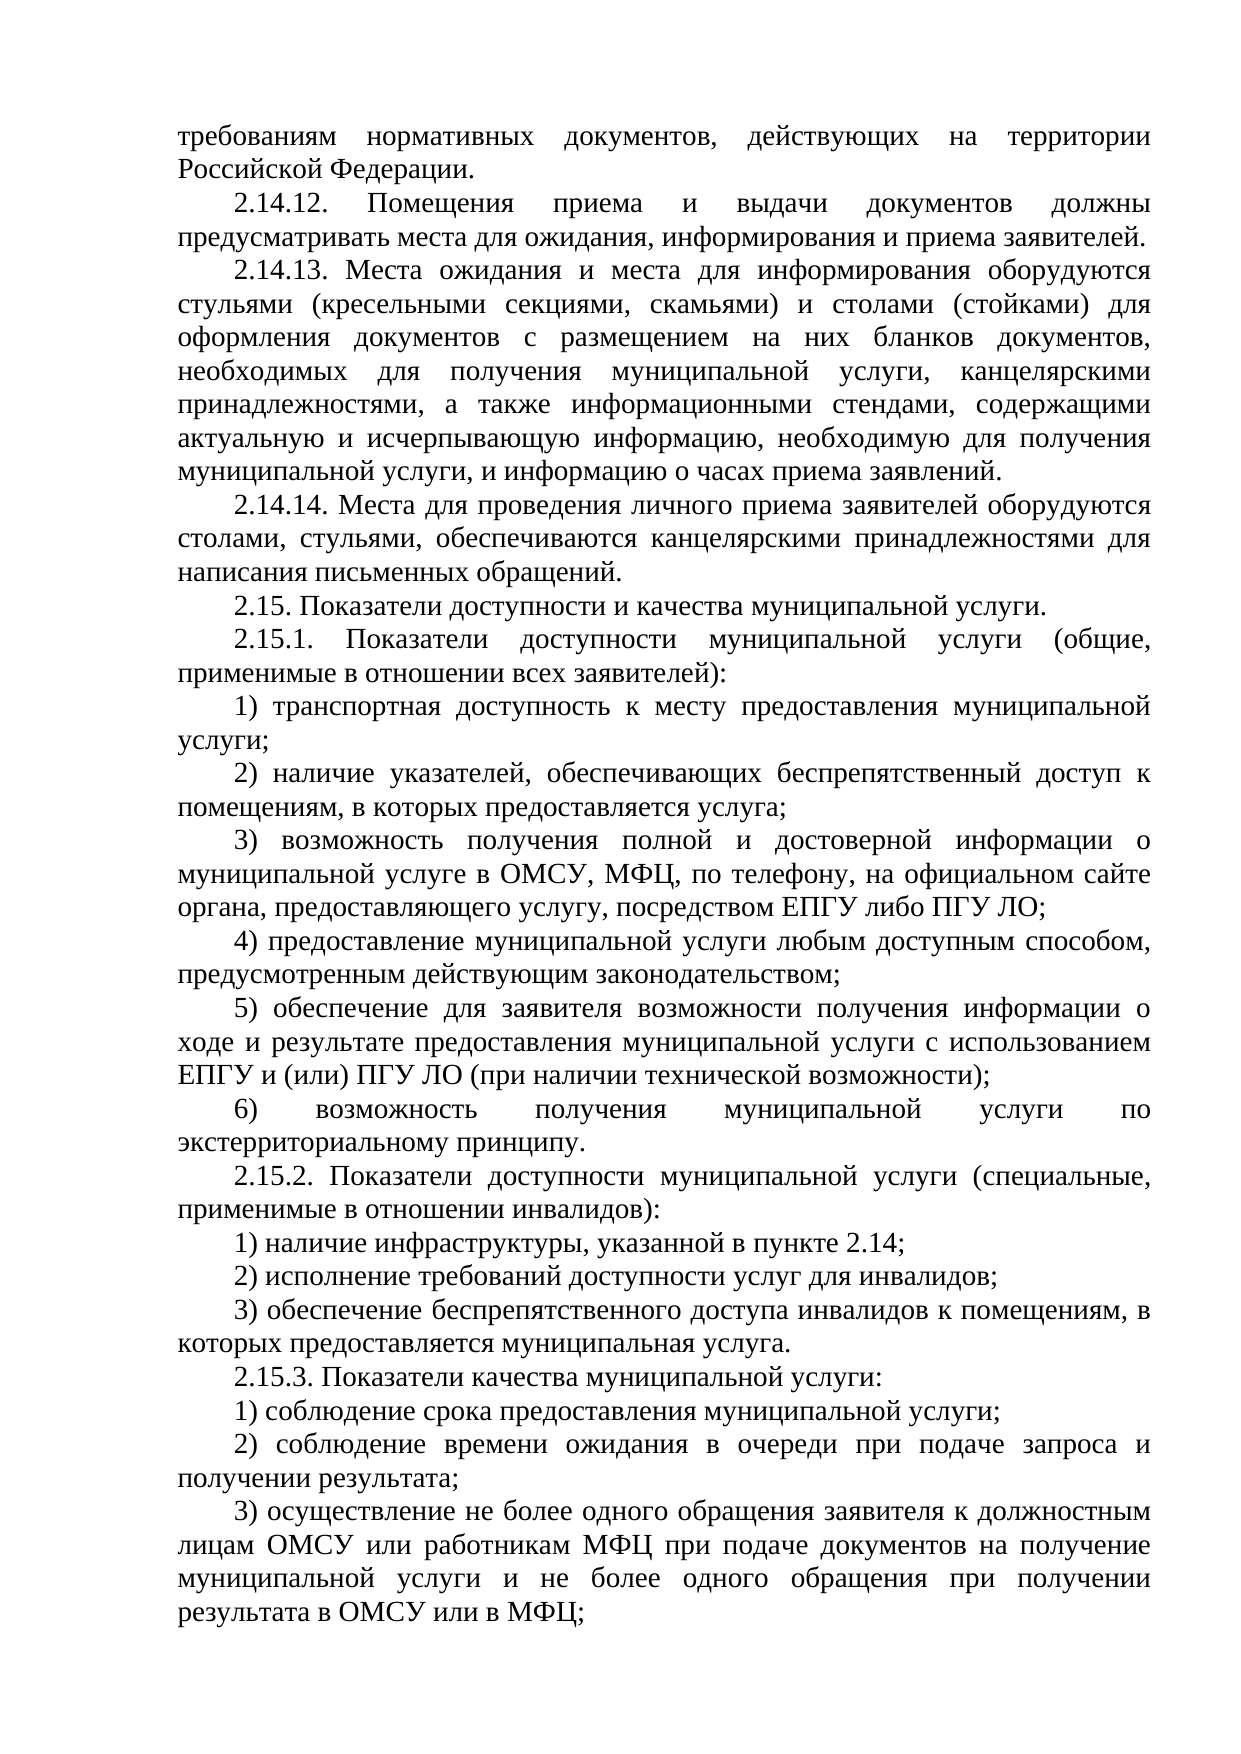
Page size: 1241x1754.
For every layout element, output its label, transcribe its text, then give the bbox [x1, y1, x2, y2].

text 1) наличие инфраструктуры, указанной в пункте 2.14; [177, 1225, 1152, 1258]
text 2.15. Показатели доступности и качества муниципальной услуги. [177, 588, 1152, 621]
text 2) наличие указателей, обеспечивающих беспрепятственный доступ к помещениям, в которых предоставляется услуга; [177, 755, 1152, 822]
text 2) соблюдение времени ожидания в очереди при подаче запроса и получении результата; [177, 1426, 1152, 1493]
text 6) возможность получения муниципальной услуги по экстерриториальному принципу. [177, 1091, 1152, 1158]
text 2.14.14. Места для проведения личного приема заявителей оборудуются столами, стульями, обеспечиваются канцелярскими принадлежностями для написания письменных обращений. [177, 487, 1152, 588]
text 2.15.2. Показатели доступности муниципальной услуги (специальные, применимые в отношении инвалидов): [177, 1158, 1152, 1225]
text 2.15.3. Показатели качества муниципальной услуги: [177, 1359, 1152, 1393]
text 4) предоставление муниципальной услуги любым доступным способом, предусмотренным действующим законодательством; [177, 923, 1152, 990]
text 2.15.1. Показатели доступности муниципальной услуги (общие, применимые в отношении всех заявителей): [177, 621, 1152, 688]
text 1) соблюдение срока предоставления муниципальной услуги; [177, 1393, 1152, 1426]
text 3) обеспечение беспрепятственного доступа инвалидов к помещениям, в которых предоставляется муниципальная услуга. [177, 1292, 1152, 1359]
text 3) осуществление не более одного обращения заявителя к должностным лицам ОМСУ или работникам МФЦ при подаче документов на получение муниципальной услуги и не более одного обращения при получении результата в ОМСУ или в МФЦ; [177, 1493, 1152, 1627]
text 5) обеспечение для заявителя возможности получения информации о ходе и результате предоставления муниципальной услуги с использованием ЕПГУ и (или) ПГУ ЛО (при наличии технической возможности); [177, 990, 1152, 1091]
text 2.14.13. Места ожидания и места для информирования оборудуются стульями (кресельными секциями, скамьями) и столами (стойками) для оформления документов с размещением на них бланков документов, необходимых для получения муниципальной услуги, канцелярскими принадлежностями, а также информационными стендами, содержащими актуальную и исчерпывающую информацию, необходимую для получения муниципальной услуги, и информацию о часах приема заявлений. [177, 252, 1152, 487]
text 1) транспортная доступность к месту предоставления муниципальной услуги; [177, 688, 1152, 755]
text 2) исполнение требований доступности услуг для инвалидов; [177, 1258, 1152, 1292]
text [177, 118, 1152, 185]
text 2.14.12. Помещения приема и выдачи документов должны предусматривать места для ожидания, информирования и приема заявителей. [177, 185, 1152, 252]
text 3) возможность получения полной и достоверной информации о муниципальной услуге в ОМСУ, МФЦ, по телефону, на официальном сайте органа, предоставляющего услугу, посредством ЕПГУ либо ПГУ ЛО; [177, 822, 1152, 923]
